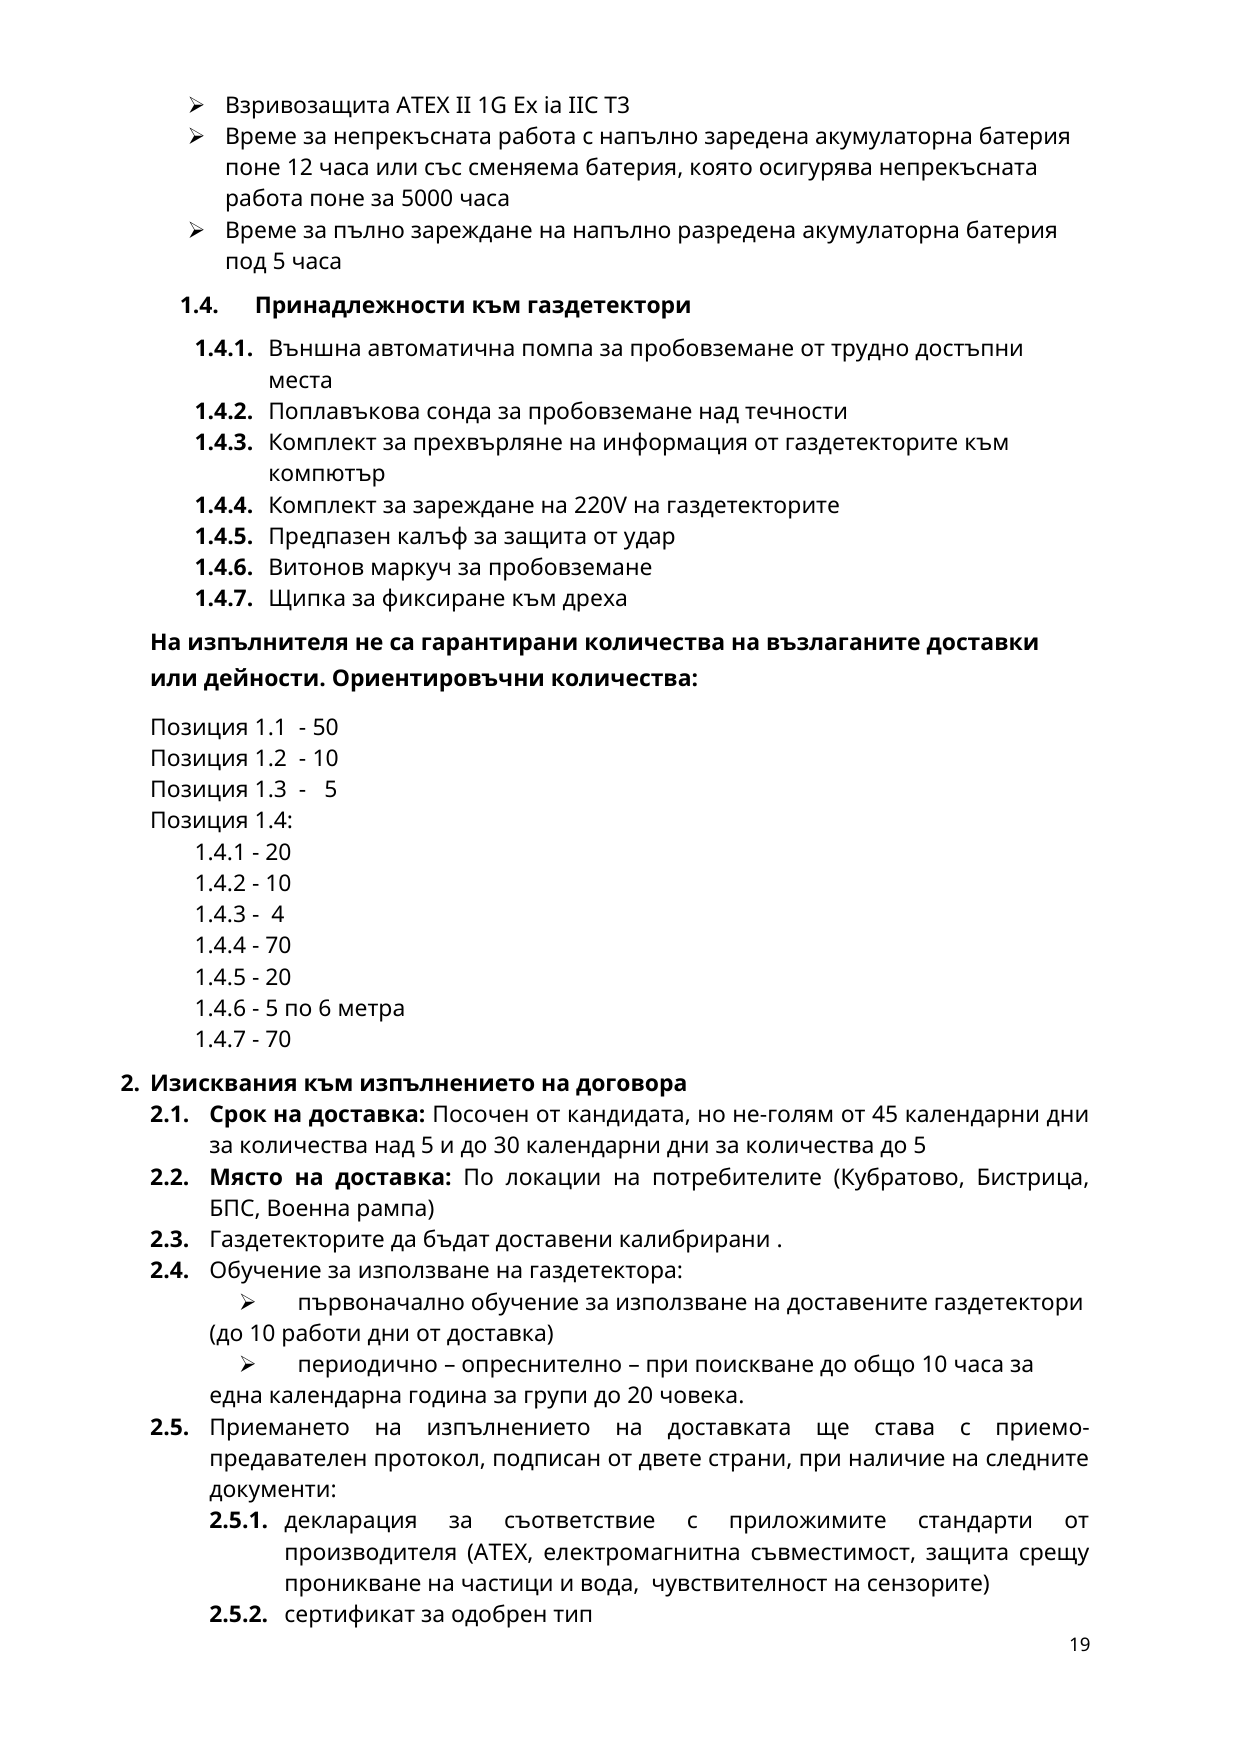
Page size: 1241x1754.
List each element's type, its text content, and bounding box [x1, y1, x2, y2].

list Взривозащита АТЕХ II 1G Ex ia IIC T3 [187, 89, 1090, 120]
text Позиция 1.2 - 10 [150, 742, 1090, 773]
list Външна автоматична помпа за пробовземане от трудно достъпни места [194, 332, 1090, 395]
list Поплавъкова сонда за пробовземане над течности [194, 395, 1090, 426]
list Срок на доставка: Посочен от кандидата, но не-голям от 45 календарни дни за количества над 5 и до 30 календарни дни за количества до 5 [150, 1098, 1090, 1161]
list Принадлежности към газдетектори [179, 289, 1090, 320]
text 1.4.5 - 20 [150, 961, 1090, 992]
list Щипка за фиксиране към дреха [194, 582, 1090, 614]
text 1.4.7 - 70 [150, 1023, 1090, 1054]
list сертификат за одобрен тип [209, 1598, 1090, 1629]
list Изисквания към изпълнението на договора [120, 1067, 1090, 1098]
list първоначално обучение за използване на доставените газдетектори (до 10 работи дни от доставка) [209, 1286, 1090, 1348]
list Време за пълно зареждане на напълно разредена акумулаторна батерия под 5 часа [187, 214, 1090, 276]
text 1.4.3 - 4 [150, 898, 1090, 929]
list периодично – опреснително – при поискване до общо 10 часа за една календарна година за групи до 20 човека. [209, 1348, 1090, 1411]
text 1.4.1 - 20 [150, 836, 1090, 867]
list Обучение за използване на газдетектора: [150, 1254, 1090, 1286]
text 1.4.2 - 10 [150, 867, 1090, 898]
list декларация за съответствие с приложимите стандарти от производителя (ATEX, електромагнитна съвместимост, защита срещу проникване на частици и вода, чувствителност на сензорите) [209, 1504, 1090, 1598]
list Място на доставка: По локации на потребителите (Кубратово, Бистрица, БПС, Военна рампа) [150, 1161, 1090, 1223]
list Витонов маркуч за пробовземане [194, 551, 1090, 582]
list Газдетекторите да бъдат доставени калибрирани . [150, 1223, 1090, 1254]
text Позиция 1.1 - 50 [150, 711, 1090, 742]
list Комплект за зареждане на 220V на газдетекторите [194, 489, 1090, 520]
text На изпълнителя не са гарантирани количества на възлаганите доставки или дейности. Ориентировъчни количества: [150, 626, 1090, 693]
list Време за непрекъсната работа с напълно заредена акумулаторна батерия поне 12 часа или със сменяема батерия, която осигурява непрекъсната работа поне за 5000 часа [187, 120, 1090, 214]
text Позиция 1.4: [150, 804, 1090, 836]
text 1.4.6 - 5 по 6 метра [150, 992, 1090, 1023]
list Предпазен калъф за защита от удар [194, 520, 1090, 551]
list Комплект за прехвърляне на информация от газдетекторите към компютър [194, 426, 1090, 489]
list Приемането на изпълнението на доставката ще става с приемо-предавателен протокол, подписан от двете страни, при наличие на следните документи: [150, 1411, 1090, 1504]
text 1.4.4 - 70 [150, 929, 1090, 961]
text Позиция 1.3 - 5 [150, 773, 1090, 804]
